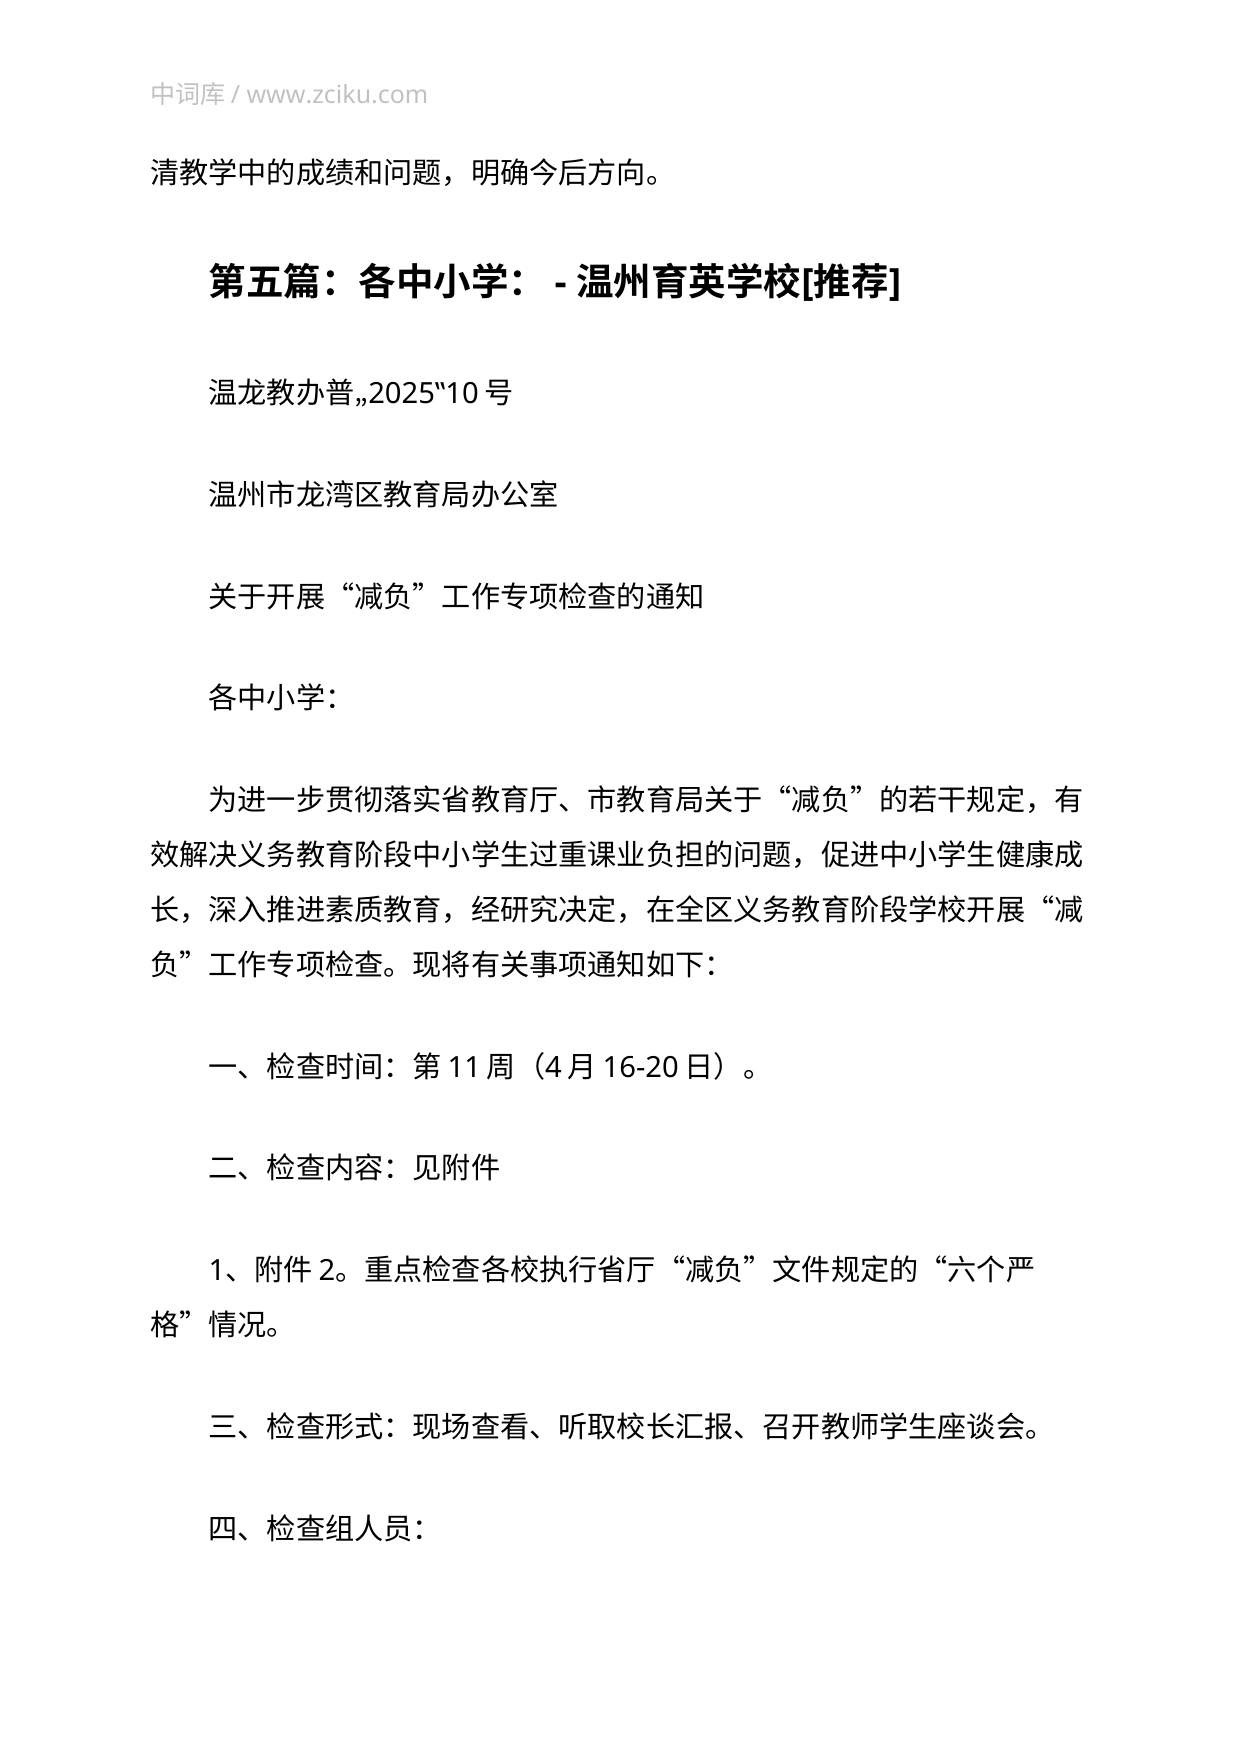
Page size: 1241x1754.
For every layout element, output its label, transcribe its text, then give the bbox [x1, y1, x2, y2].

text 温州市龙湾区教育局办公室 [150, 471, 1090, 514]
text 1、附件2。重点检查各校执行省厅“减负”文件规定的“六个严格”情况。 [150, 1247, 1090, 1344]
text 四、检查组人员： [150, 1505, 1090, 1548]
text 第五篇：各中小学： - 温州育英学校[推荐] [150, 252, 1090, 306]
text 温龙教办普„2025‟10号 [150, 369, 1090, 412]
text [150, 150, 1090, 192]
text 一、检查时间：第11周（4月16-20日）。 [150, 1043, 1090, 1086]
text 三、检查形式：现场查看、听取校长汇报、召开教师学生座谈会。 [150, 1404, 1090, 1446]
text 各中小学： [150, 675, 1090, 717]
text 关于开展“减负”工作专项检查的通知 [150, 573, 1090, 615]
text 为进一步贯彻落实省教育厅、市教育局关于“减负”的若干规定，有效解决义务教育阶段中小学生过重课业负担的问题，促进中小学生健康成长，深入推进素质教育，经研究决定，在全区义务教育阶段学校开展“减负”工作专项检查。现将有关事项通知如下： [150, 777, 1090, 984]
text 二、检查内容：见附件 [150, 1145, 1090, 1187]
